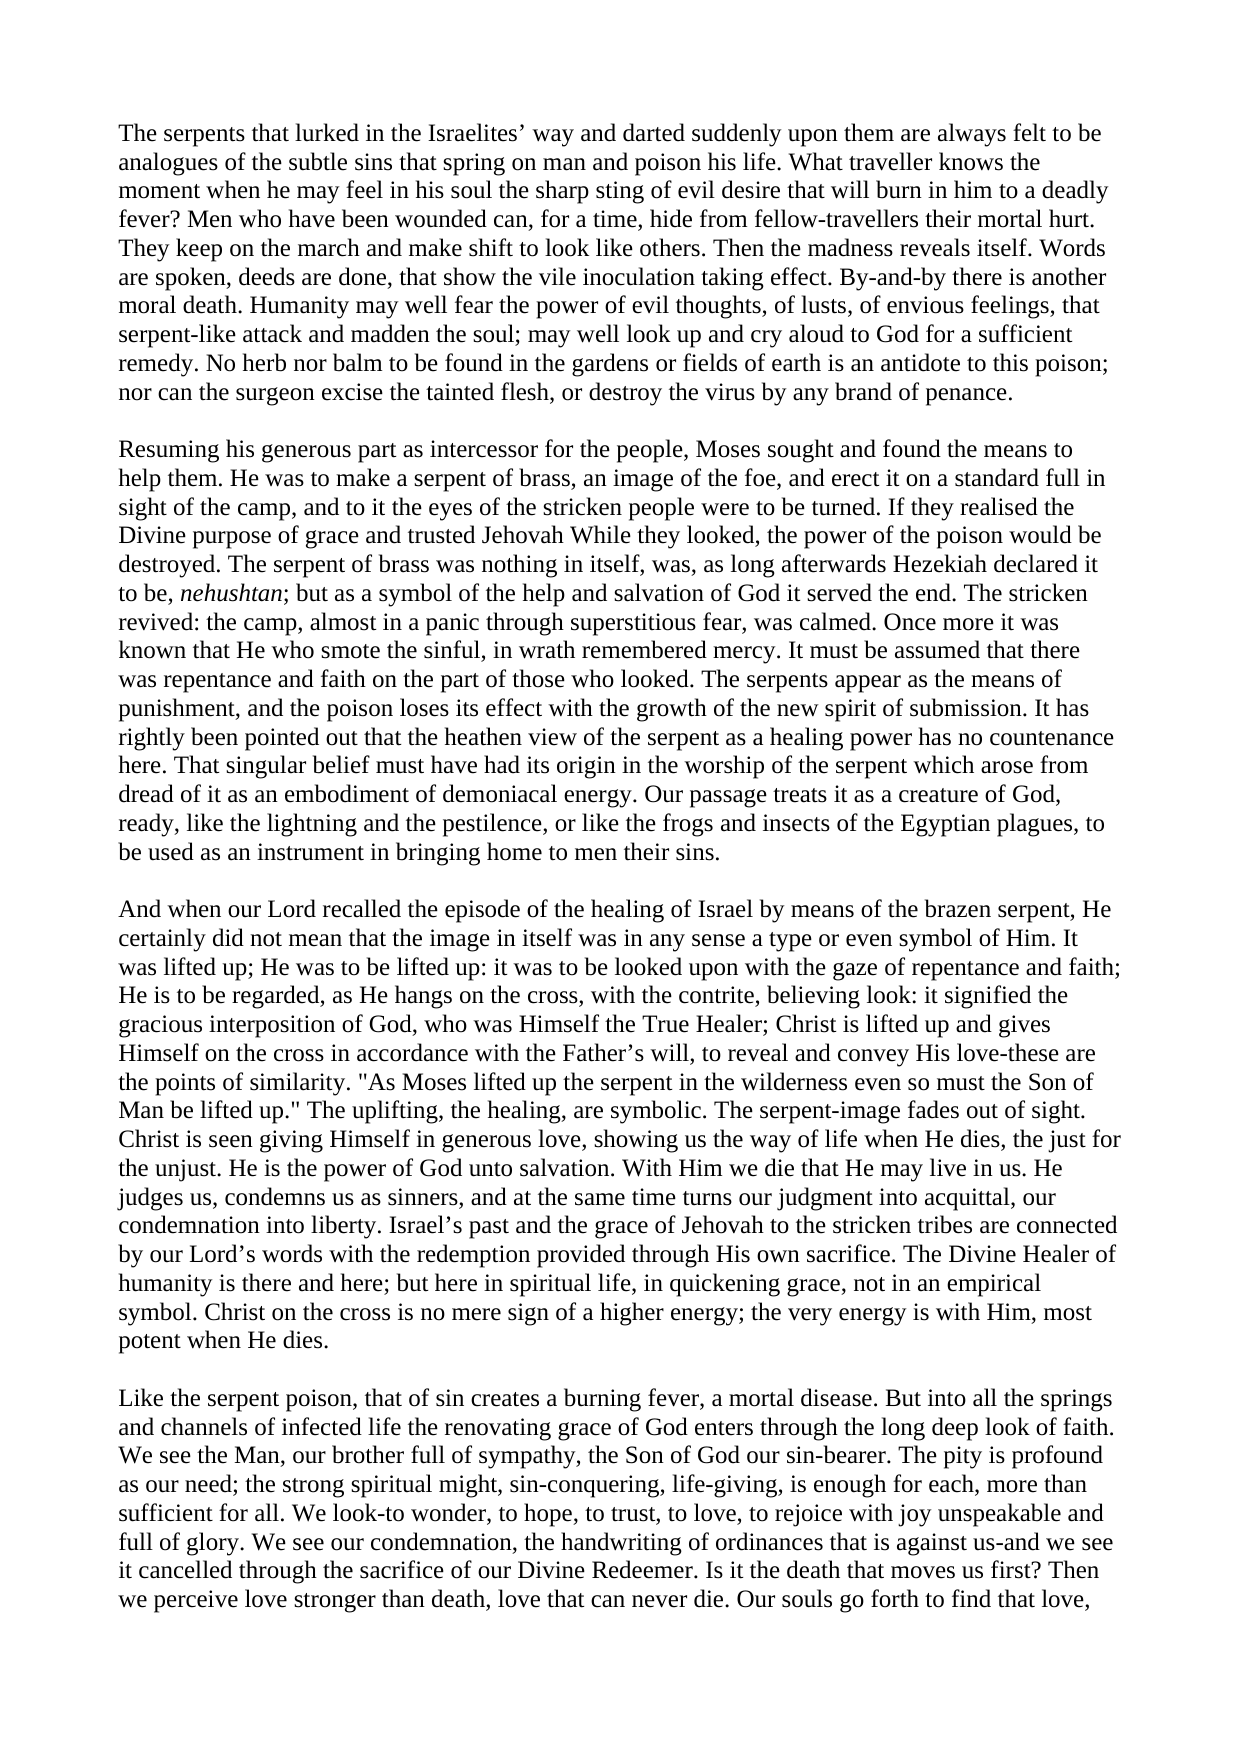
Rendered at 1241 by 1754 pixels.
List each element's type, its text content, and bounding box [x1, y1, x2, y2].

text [118, 1383, 1122, 1613]
text The serpents that lurked in the Israelites’ way and darted suddenly upon them are always felt to be analogues of the subtle sins that spring on man and poison his life. What traveller knows the moment when he may feel in his soul the sharp sting of evil desire that will burn in him to a deadly fever? Men who have been wounded can, for a time, hide from fellow-travellers their mortal hurt. They keep on the march and make shift to look like others. Then the madness reveals itself. Words are spoken, deeds are done, that show the vile inoculation taking effect. By-and-by there is another moral death. Humanity may well fear the power of evil thoughts, of lusts, of envious feelings, that serpent-like attack and madden the soul; may well look up and cry aloud to God for a sufficient remedy. No herb nor balm to be found in the gardens or fields of earth is an antidote to this poison; nor can the surgeon excise the tainted flesh, or destroy the virus by any brand of penance. [118, 118, 1122, 406]
text Resuming his generous part as intercessor for the people, Moses sought and found the means to help them. He was to make a serpent of brass, an image of the foe, and erect it on a standard full in sight of the camp, and to it the eyes of the stricken people were to be turned. If they realised the Divine purpose of grace and trusted Jehovah While they looked, the power of the poison would be destroyed. The serpent of brass was nothing in itself, was, as long afterwards Hezekiah declared it to be, nehushtan; but as a symbol of the help and salvation of God it served the end. The stricken revived: the camp, almost in a panic through superstitious fear, was calmed. Once more it was known that He who smote the sinful, in wrath remembered mercy. It must be assumed that there was repentance and faith on the part of those who looked. The serpents appear as the means of punishment, and the poison loses its effect with the growth of the new spirit of submission. It has rightly been pointed out that the heathen view of the serpent as a healing power has no countenance here. That singular belief must have had its origin in the worship of the serpent which arose from dread of it as an embodiment of demoniacal energy. Our passage treats it as a creature of God, ready, like the lightning and the pestilence, or like the frogs and insects of the Egyptian plagues, to be used as an instrument in bringing home to men their sins. [118, 434, 1122, 866]
text And when our Lord recalled the episode of the healing of Israel by means of the brazen serpent, He certainly did not mean that the image in itself was in any sense a type or even symbol of Him. It was lifted up; He was to be lifted up: it was to be looked upon with the gaze of repentance and faith; He is to be regarded, as He hangs on the cross, with the contrite, believing look: it signified the gracious interposition of God, who was Himself the True Healer; Christ is lifted up and gives Himself on the cross in accordance with the Father’s will, to reveal and convey His love-these are the points of similarity. "As Moses lifted up the serpent in the wilderness even so must the Son of Man be lifted up." The uplifting, the healing, are symbolic. The serpent-image fades out of sight. Christ is seen giving Himself in generous love, showing us the way of life when He dies, the just for the unjust. He is the power of God unto salvation. With Him we die that He may live in us. He judges us, condemns us as sinners, and at the same time turns our judgment into acquittal, our condemnation into liberty. Israel’s past and the grace of Jehovah to the stricken tribes are connected by our Lord’s words with the redemption provided through His own sacrifice. The Divine Healer of humanity is there and here; but here in spiritual life, in quickening grace, not in an empirical symbol. Christ on the cross is no mere sign of a higher energy; the very energy is with Him, most potent when He dies. [118, 894, 1122, 1354]
